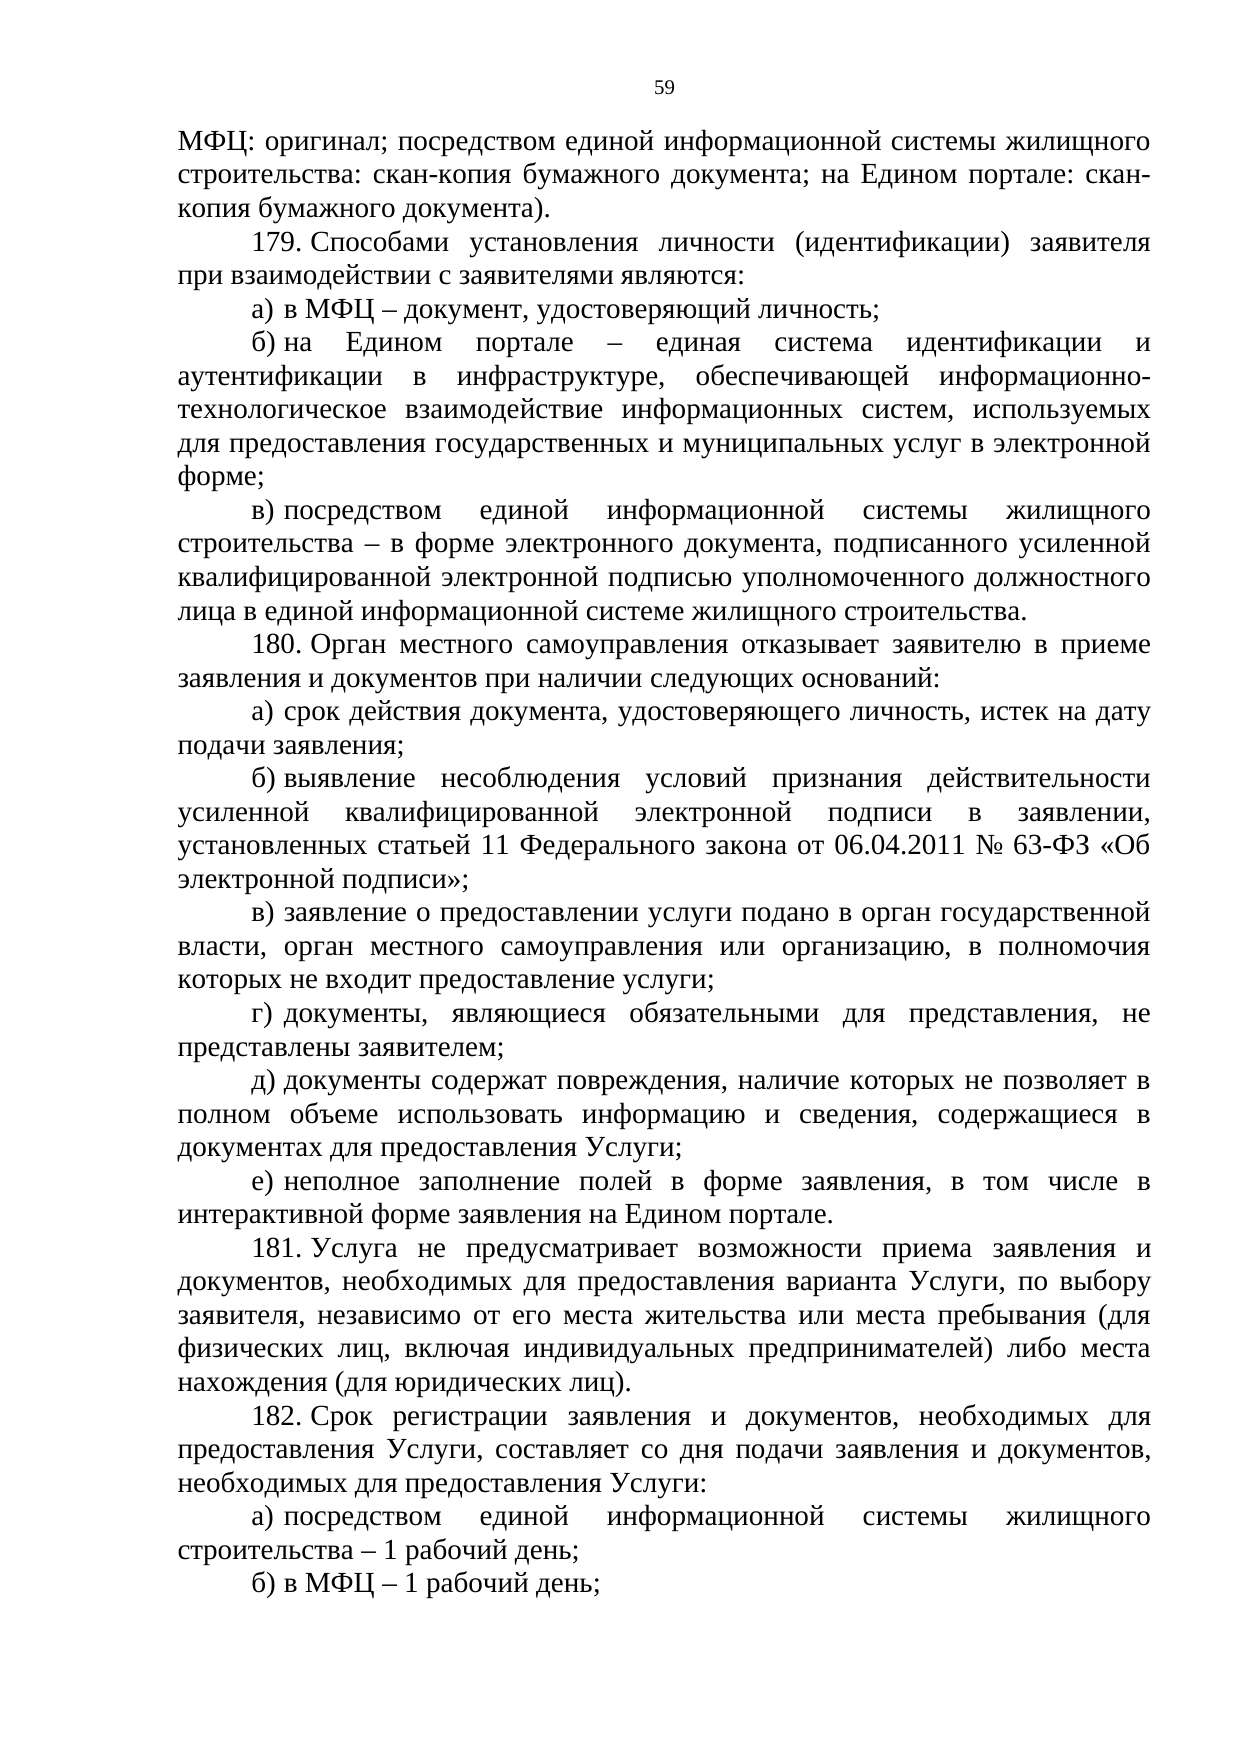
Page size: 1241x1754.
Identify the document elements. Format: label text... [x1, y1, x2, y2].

list на Едином портале – единая система идентификации и аутентификации в инфраструктуре, обеспечивающей информационно-технологическое взаимодействие информационных систем, используемых для предоставления государственных и муниципальных услуг в электронной форме; [177, 324, 1152, 492]
list Орган местного самоуправления отказывает заявителю в приеме заявления и документов при наличии следующих оснований: [177, 626, 1152, 693]
list Услуга не предусматривает возможности приема заявления и документов, необходимых для предоставления варианта Услуги, по выбору заявителя, независимо от его места жительства или места пребывания (для физических лиц, включая индивидуальных предпринимателей) либо места нахождения (для юридических лиц). [177, 1230, 1152, 1398]
list посредством единой информационной системы жилищного строительства – 1 рабочий день; [177, 1498, 1152, 1565]
list посредством единой информационной системы жилищного строительства – в форме электронного документа, подписанного усиленной квалифицированной электронной подписью уполномоченного должностного лица в единой информационной системе жилищного строительства. [177, 492, 1152, 626]
list заявление о предоставлении услуги подано в орган государственной власти, орган местного самоуправления или организацию, в полномочия которых не входит предоставление услуги; [177, 894, 1152, 995]
list Срок регистрации заявления и документов, необходимых для предоставления Услуги, составляет со дня подачи заявления и документов, необходимых для предоставления Услуги: [177, 1398, 1152, 1498]
list в МФЦ – документ, удостоверяющий личность; [177, 291, 1152, 324]
list срок действия документа, удостоверяющего личность, истек на дату подачи заявления; [177, 693, 1152, 760]
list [177, 123, 1152, 224]
list документы, являющиеся обязательными для представления, не представлены заявителем; [177, 995, 1152, 1062]
list документы содержат повреждения, наличие которых не позволяет в полном объеме использовать информацию и сведения, содержащиеся в документах для предоставления Услуги; [177, 1062, 1152, 1163]
list выявление несоблюдения условий признания действительности усиленной квалифицированной электронной подписи в заявлении, установленных статьей 11 Федерального закона от 06.04.2011 № 63-ФЗ «Об электронной подписи»; [177, 760, 1152, 894]
list в МФЦ – 1 рабочий день; [177, 1565, 1152, 1599]
list Способами установления личности (идентификации) заявителя при взаимодействии с заявителями являются: [177, 224, 1152, 291]
list неполное заполнение полей в форме заявления, в том числе в интерактивной форме заявления на Едином портале. [177, 1163, 1152, 1230]
